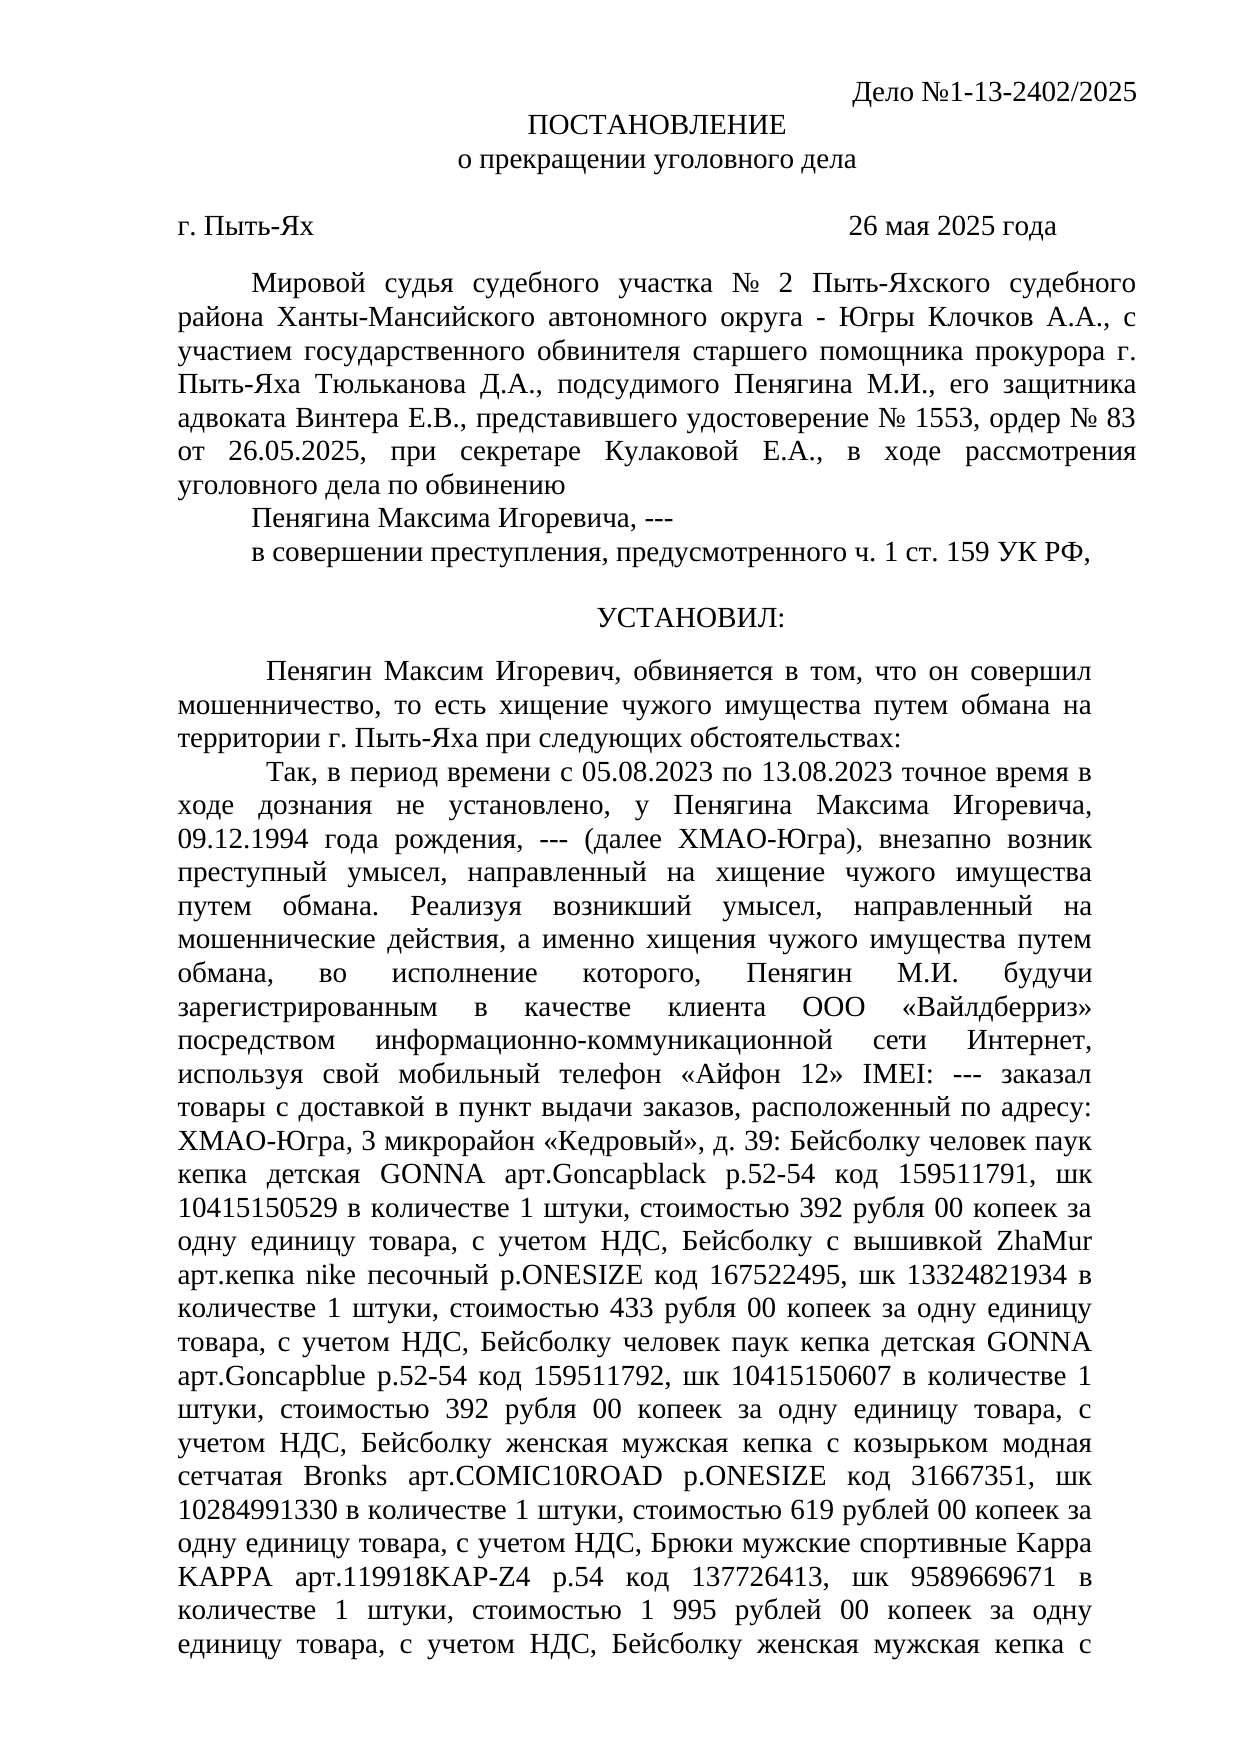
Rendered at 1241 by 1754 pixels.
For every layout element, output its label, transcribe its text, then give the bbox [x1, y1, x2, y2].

text Мировой судья судебного участка № 2 Пыть-Яхского судебного района Ханты-Мансийского автономного округа - Югры Клочков А.А., с участием государственного обвинителя старшего помощника прокурора г. Пыть-Яха Тюльканова Д.А., подсудимого Пенягина М.И., его защитника адвоката Винтера Е.В., представившего удостоверение № 1553, ордер № 83 от 26.05.2025, при секретаре Кулаковой Е.А., в ходе рассмотрения уголовного дела по обвинению [177, 266, 1137, 500]
title Дело №1-13-2402/2025 [177, 74, 1137, 107]
text о прекращении уголовного дела [177, 141, 1137, 174]
text Пенягина Максима Игоревича, --- [177, 500, 1137, 534]
text г. Пыть-Ях 26 мая 2025 года [177, 208, 1137, 242]
text в совершении преступления, предусмотренного ч. 1 ст. 159 УК РФ, [177, 534, 1137, 567]
text УСТАНОВИЛ: [477, 601, 1137, 634]
text Пенягин Максим Игоревич, обвиняется в том, что он совершил мошенничество, то есть хищение чужого имущества путем обмана на территории г. Пыть-Яха при следующих обстоятельствах: [177, 653, 1093, 754]
title ПОСТАНОВЛЕНИЕ [177, 107, 1137, 141]
